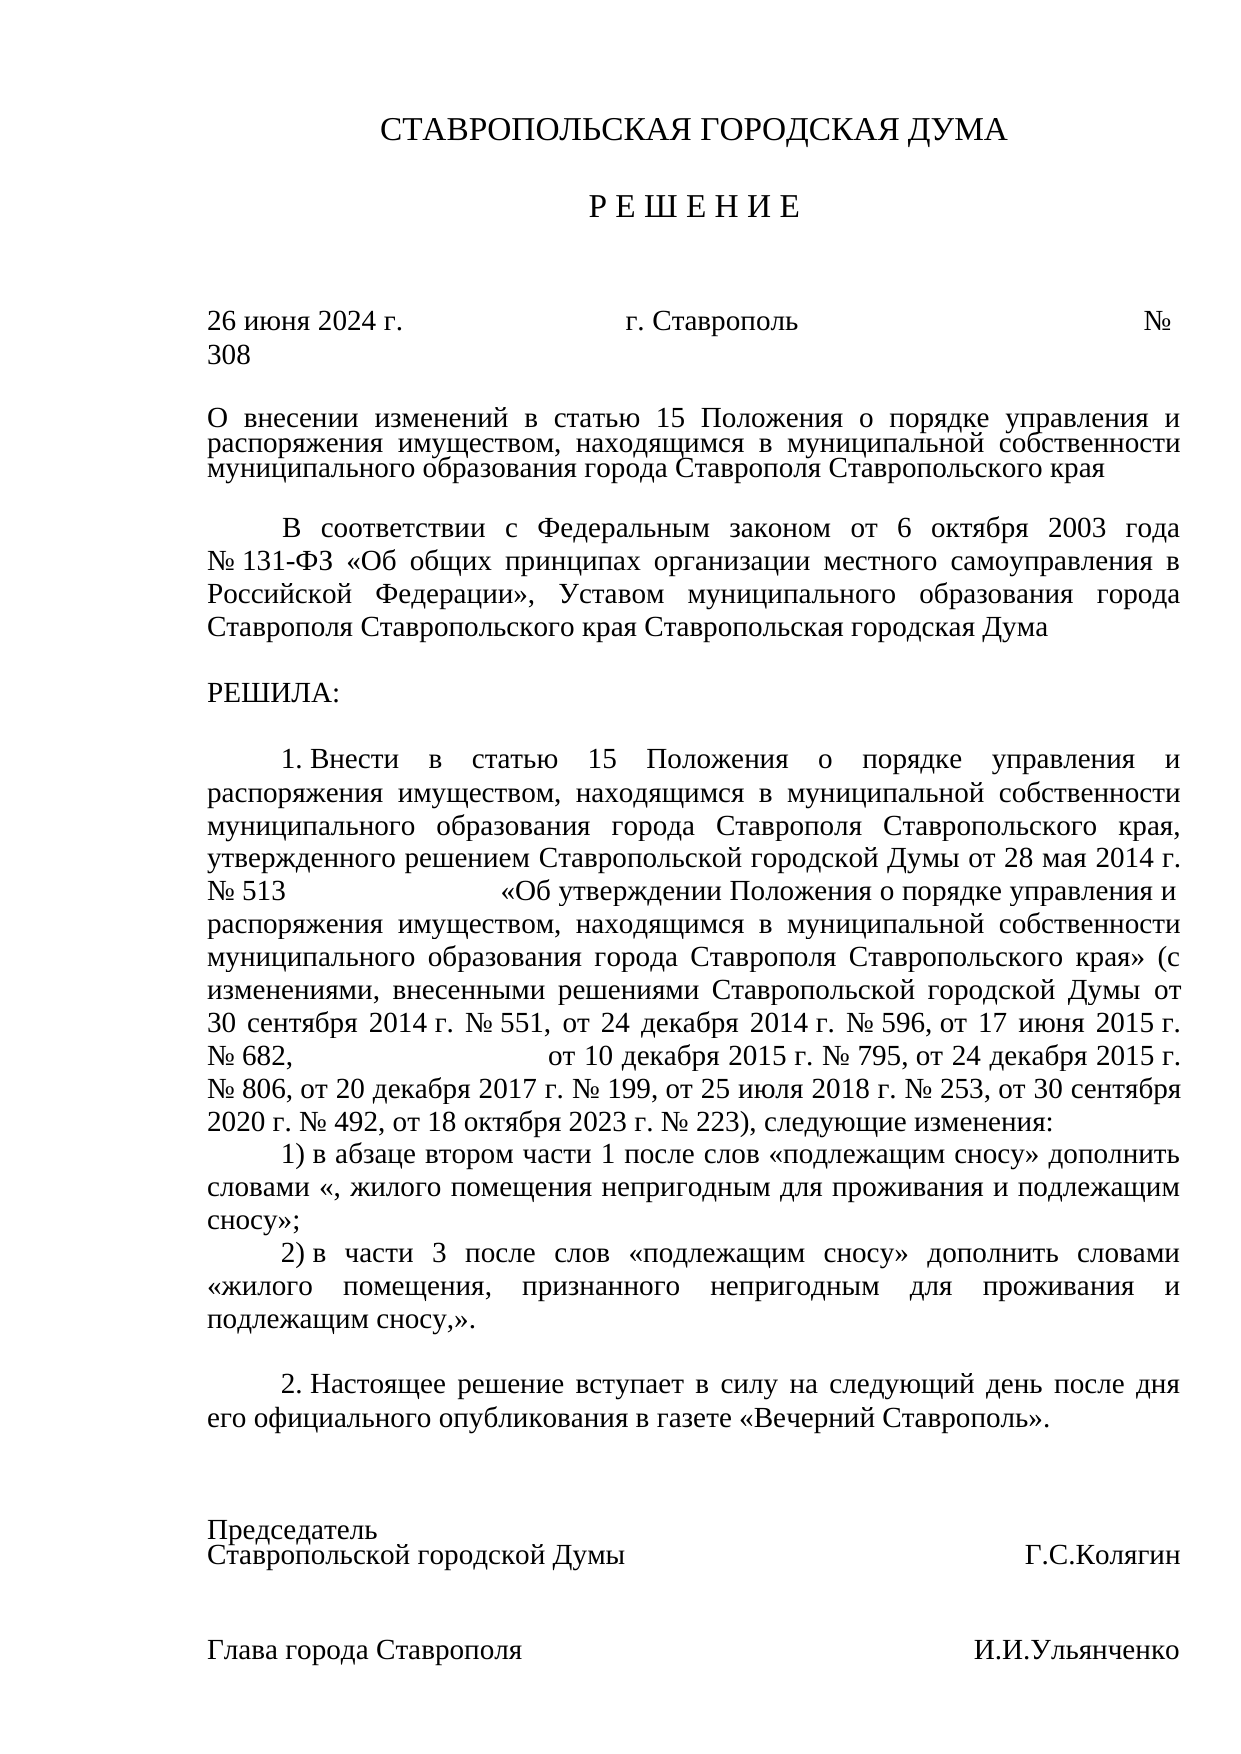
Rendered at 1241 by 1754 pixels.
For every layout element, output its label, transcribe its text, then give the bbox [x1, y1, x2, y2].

text Председатель [207, 1519, 1181, 1544]
text 1. Внести в статью 15 Положения о порядке управления и распоряжения имуществом, находящимся в муниципальной собственности муниципального образования города Ставрополя Ставропольского края, утвержденного решением Ставропольской городской Думы от 28 мая 2014 г. № 513 «Об утверждении Положения о порядке управления и распоряжения имуществом, находящимся в муниципальной собственности муниципального образования города Ставрополя Ставропольского края» (с изменениями, внесенными решениями Ставропольской городской Думы от 30 сентября 2014 г. № 551, от 24 декабря 2014 г. № 596, от 17 июня 2015 г. № 682, от 10 декабря 2015 г. № 795, от 24 декабря 2015 г. № 806, от 20 декабря 2017 г. № 199, от 25 июля 2018 г. № 253, от 30 сентября 2020 г. № 492, от 18 октября 2023 г. № 223), следующие изменения: [207, 742, 1181, 906]
text Ставропольской городской Думы Г.С.Колягин [207, 1544, 1181, 1569]
text 26 июня 2024 г. г. Ставрополь № 308 [207, 303, 1181, 370]
text 2. Настоящее решение вступает в силу на следующий день после дня его официального опубликования в газете «Вечерний Ставрополь». [207, 1367, 1181, 1433]
text В соответствии с Федеральным законом от 6 октября 2003 года № 131-ФЗ «Об общих принципах организации местного самоуправления в Российской Федерации», Уставом муниципального образования города Ставрополя Ставропольского края Ставропольская городская Дума [207, 511, 1181, 643]
text Р Е Ш Е Н И Е [207, 186, 1181, 224]
text 1) в абзаце втором части 1 после слов «подлежащим сносу» дополнить словами «, жилого помещения непригодным для проживания и подлежащим сносу»; [207, 1137, 1181, 1236]
text Глава города Ставрополя И.И.Ульянченко [207, 1632, 1181, 1665]
text СТАВРОПОЛЬСКАЯ ГОРОДСКАЯ ДУМА [207, 109, 1181, 148]
text 2) в части 3 после слов «подлежащим сносу» дополнить словами «жилого помещения, признанного непригодным для проживания и подлежащим сносу,». [207, 1236, 1181, 1335]
text О внесении изменений в статью 15 Положения о порядке управления и распоряжения имуществом, находящимся в муниципальной собственности муниципального образования города Ставрополя Ставропольского края [207, 407, 1181, 482]
text РЕШИЛА: [207, 676, 1181, 709]
